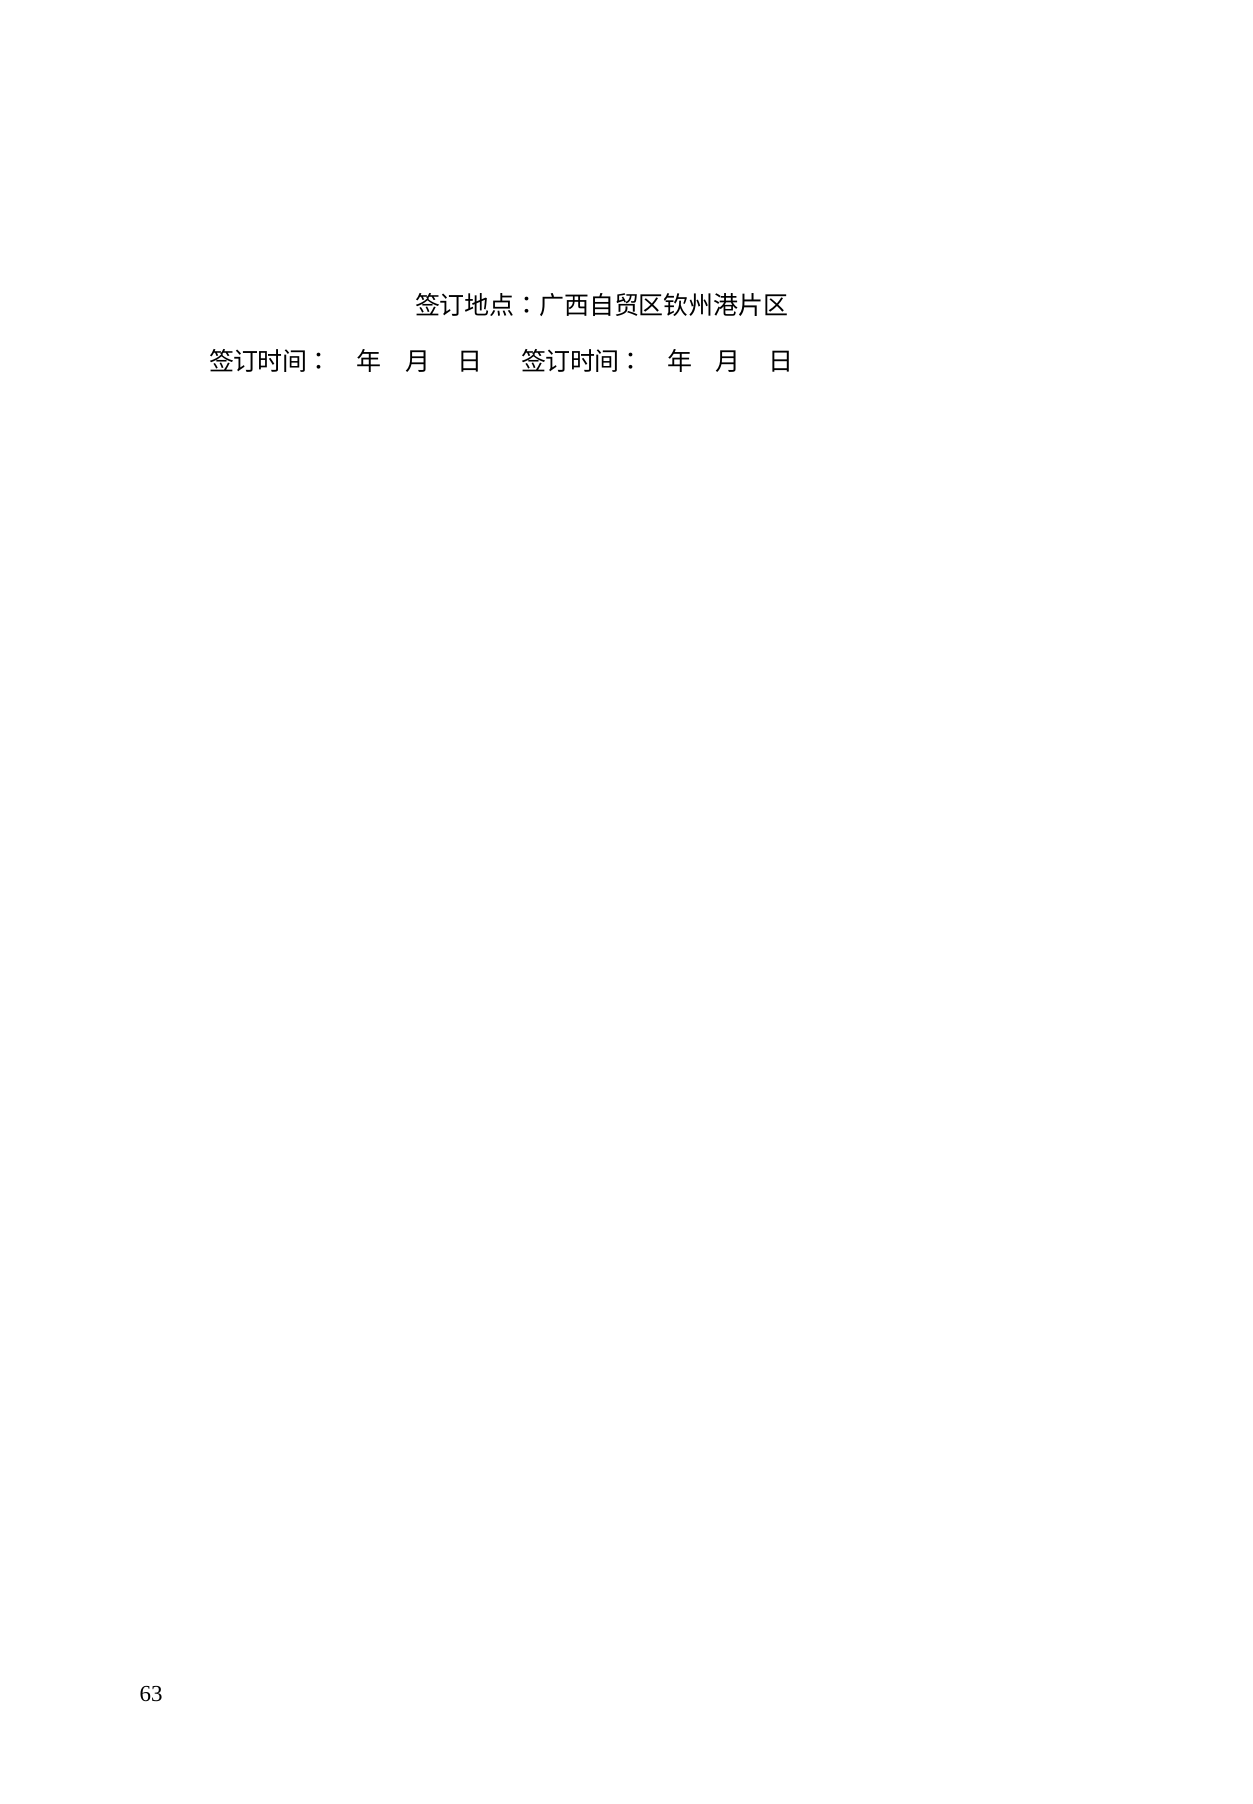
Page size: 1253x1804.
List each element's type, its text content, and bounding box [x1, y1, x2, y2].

text 签订地点：广西自贸区钦州港片区 [415, 288, 1092, 322]
text 签订时间： 年 月 日 签订时间： 年 月 日 [209, 347, 1092, 377]
